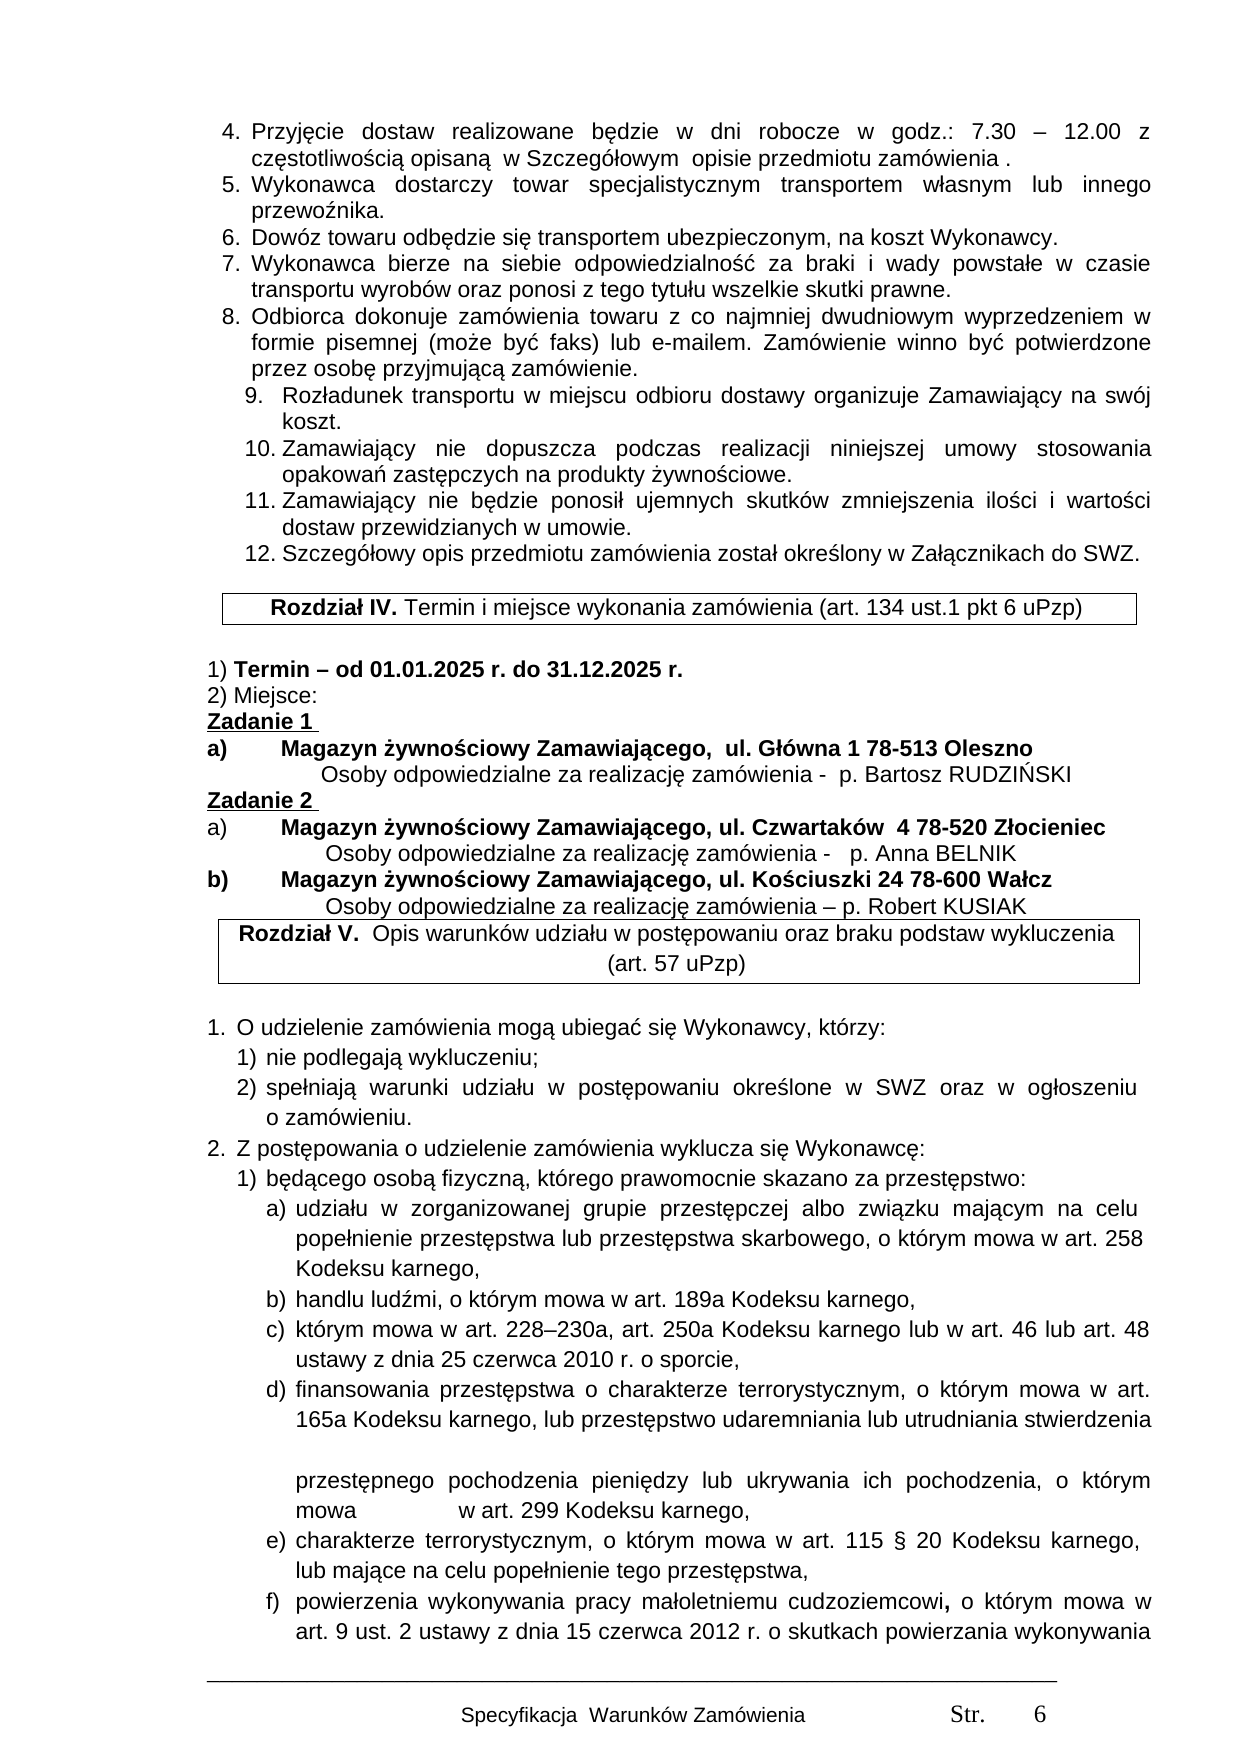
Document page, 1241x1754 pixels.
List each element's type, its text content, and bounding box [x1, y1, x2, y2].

list Magazyn żywnościowy Zamawiającego, ul. Kościuszki 24 78-600 Wałcz [207, 866, 1152, 893]
list Wykonawca bierze na siebie odpowiedzialność za braki i wady powstałe w czasie transportu wyrobów oraz ponosi z tego tytułu wszelkie skutki prawne. [222, 250, 1152, 303]
list nie podlegają wykluczeniu; [236, 1044, 1152, 1070]
text Osoby odpowiedzialne za realizację zamówienia – p. Robert KUSIAK [281, 893, 1152, 919]
list Magazyn żywnościowy Zamawiającego, ul. Główna 1 78-513 Oleszno [207, 734, 1152, 761]
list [266, 1588, 1152, 1644]
text 1) Termin – od 01.01.2025 r. do 31.12.2025 r. [207, 656, 1152, 682]
text 2) Miejsce: [207, 682, 1152, 708]
list będącego osobą fizyczną, którego prawomocnie skazano za przestępstwo: [236, 1165, 1152, 1191]
list Odbiorca dokonuje zamówienia towaru z co najmniej dwudniowym wyprzedzeniem w formie pisemnej (może być faks) lub e-mailem. Zamówienie winno być potwierdzone przez osobę przyjmującą zamówienie. [222, 303, 1152, 382]
list udziału w zorganizowanej grupie przestępczej albo związku mającym na celu popełnienie przestępstwa lub przestępstwa skarbowego, o którym mowa w art. 258 Kodeksu karnego, [266, 1195, 1152, 1282]
text a) Magazyn żywnościowy Zamawiającego, ul. Czwartaków 4 78-520 Złocieniec [207, 814, 1152, 840]
table_header Rozdział V. Opis warunków udziału w postępowaniu oraz braku podstaw wykluczenia (art. 57 uPzp) [219, 920, 1139, 982]
list spełniają warunki udziału w postępowaniu określone w SWZ oraz w ogłoszeniu o zamówieniu. [236, 1074, 1152, 1131]
list finansowania przestępstwa o charakterze terrorystycznym, o którym mowa w art. 165a Kodeksu karnego, lub przestępstwo udaremniania lub utrudniania stwierdzenia przestępnego pochodzenia pieniędzy lub ukrywania ich pochodzenia, o którym mowa w art. 299 Kodeksu karnego, [266, 1376, 1152, 1523]
table_header Rozdział IV. Termin i miejsce wykonania zamówienia (art. 134 ust.1 pkt 6 uPzp) [223, 594, 1136, 624]
list Zamawiający nie dopuszcza podczas realizacji niniejszej umowy stosowania opakowań zastępczych na produkty żywnościowe. [244, 434, 1152, 487]
text Osoby odpowiedzialne za realizację zamówienia - p. Anna BELNIK [281, 840, 1152, 866]
list Z postępowania o udzielenie zamówienia wyklucza się Wykonawcę: [207, 1134, 1152, 1161]
text Zadanie 2 [207, 787, 1152, 814]
text Zadanie 1 [207, 708, 1152, 734]
list Szczegółowy opis przedmiotu zamówienia został określony w Załącznikach do SWZ. [244, 540, 1152, 566]
list charakterze terrorystycznym, o którym mowa w art. 115 § 20 Kodeksu karnego, lub mające na celu popełnienie tego przestępstwa, [266, 1527, 1152, 1584]
list Zamawiający nie będzie ponosił ujemnych skutków zmniejszenia ilości i wartości dostaw przewidzianych w umowie. [244, 487, 1152, 540]
list handlu ludźmi, o którym mowa w art. 189a Kodeksu karnego, [266, 1286, 1152, 1312]
list Dowóz towaru odbędzie się transportem ubezpieczonym, na koszt Wykonawcy. [222, 224, 1152, 250]
list Rozładunek transportu w miejscu odbioru dostawy organizuje Zamawiający na swój koszt. [244, 382, 1152, 434]
text Osoby odpowiedzialne za realizację zamówienia - p. Bartosz RUDZIŃSKI [244, 761, 1152, 787]
list O udzielenie zamówienia mogą ubiegać się Wykonawcy, którzy: [207, 1014, 1152, 1040]
list którym mowa w art. 228–230a, art. 250a Kodeksu karnego lub w art. 46 lub art. 48 ustawy z dnia 25 czerwca 2010 r. o sporcie, [266, 1316, 1152, 1372]
list Wykonawca dostarczy towar specjalistycznym transportem własnym lub innego przewoźnika. [222, 171, 1152, 224]
list Przyjęcie dostaw realizowane będzie w dni robocze w godz.: 7.30 – 12.00 z częstotliwością opisaną w Szczegółowym opisie przedmiotu zamówienia . [222, 118, 1152, 171]
